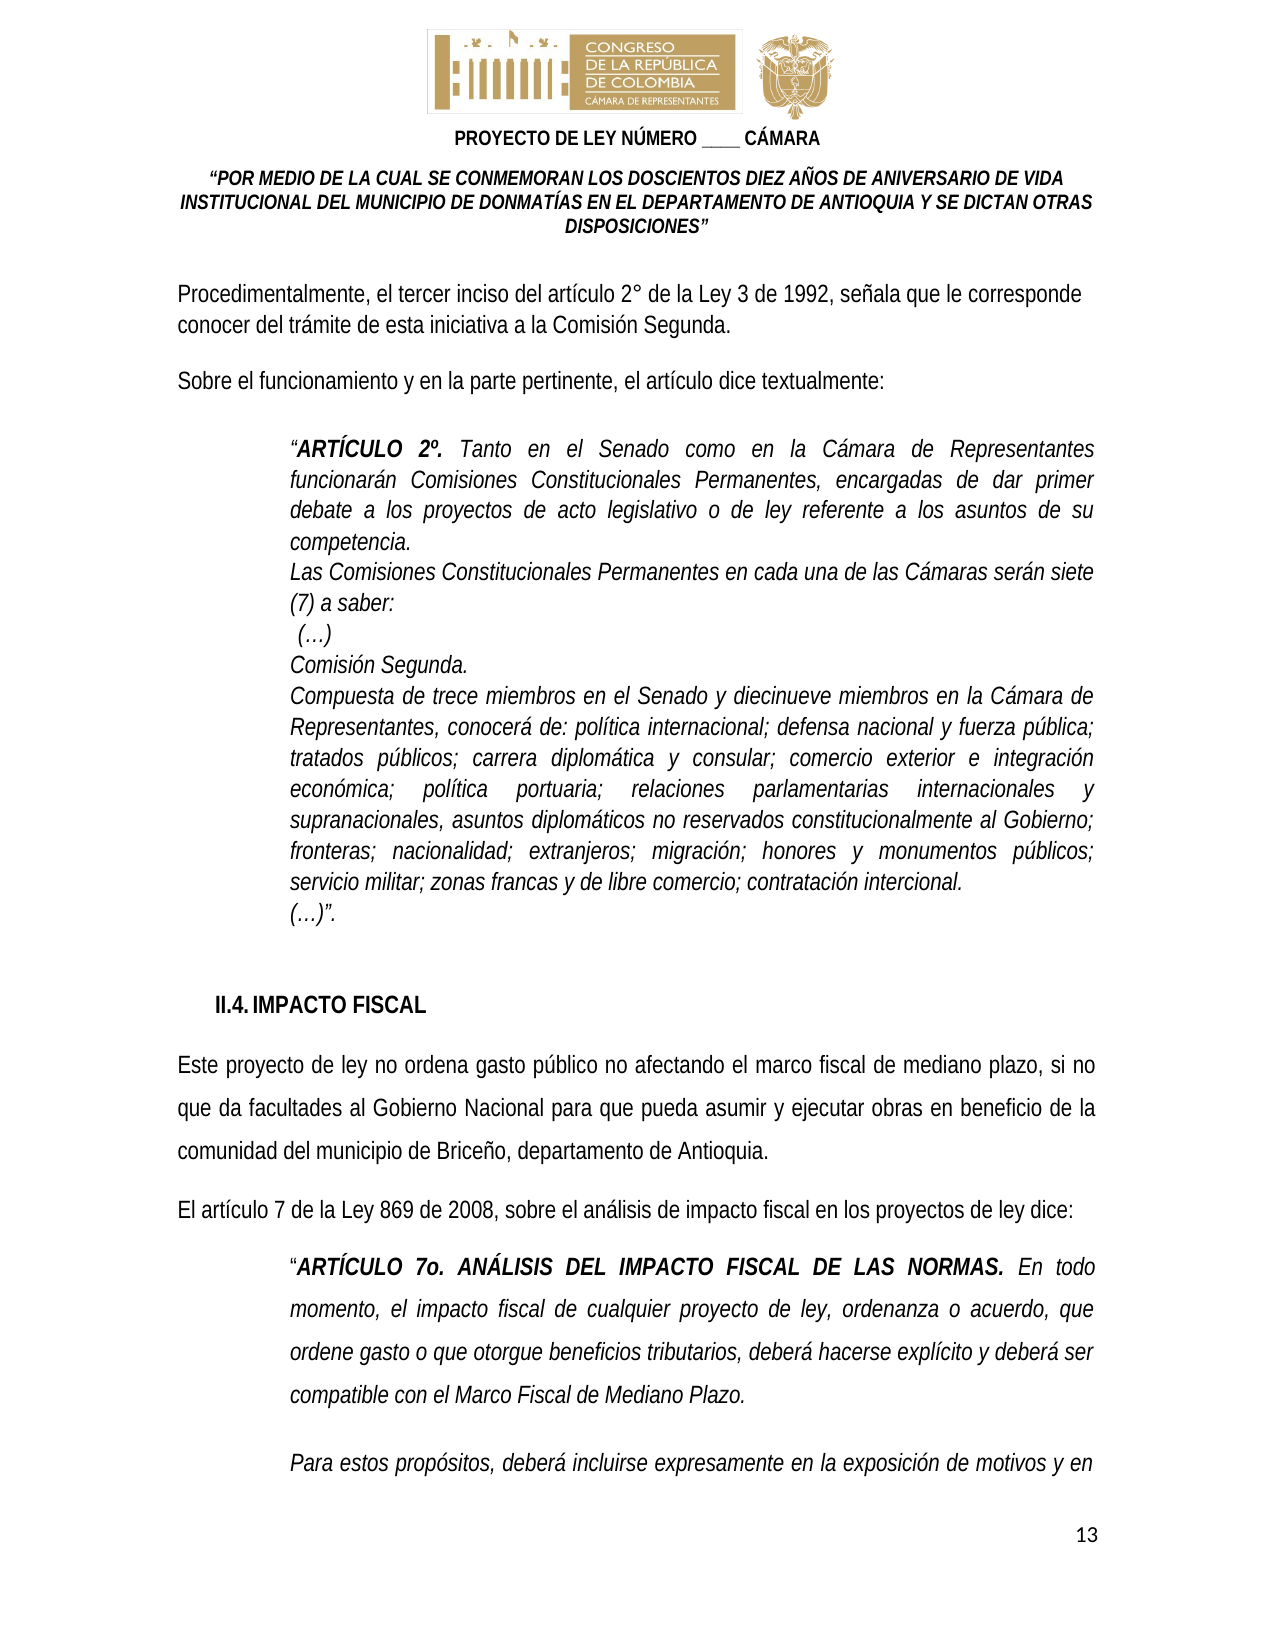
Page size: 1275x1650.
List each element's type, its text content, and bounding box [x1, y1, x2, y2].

text El artículo 7 de la Ley 869 de 2008, sobre el análisis de impacto fiscal en los proyectos de ley dice: [177, 1196, 1098, 1224]
text Este proyecto de ley no ordena gasto público no afectando el marco fiscal de mediano plazo, si no que da facultades al Gobierno Nacional para que pueda asumir y ejecutar obras en beneficio de la comunidad del municipio de Briceño, departamento de Antioquia. [177, 1050, 1098, 1164]
text Comisión Segunda. [290, 650, 1098, 679]
picture [427, 24, 848, 129]
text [290, 1448, 1098, 1477]
text “ARTÍCULO 7o. ANÁLISIS DEL IMPACTO FISCAL DE LAS NORMAS. En todo momento, el impacto fiscal de cualquier proyecto de ley, ordenanza o acuerdo, que ordene gasto o que otorgue beneficios tributarios, deberá hacerse explícito y deberá ser compatible con el Marco Fiscal de Mediano Plazo. [290, 1251, 1098, 1409]
text (…) [290, 619, 1098, 648]
text Las Comisiones Constitucionales Permanentes en cada una de las Cámaras serán siete (7) a saber: [290, 557, 1098, 617]
text “ARTÍCULO 2º. Tanto en el Senado como en la Cámara de Representantes funcionarán Comisiones Constitucionales Permanentes, encargadas de dar primer debate a los proyectos de acto legislativo o de ley referente a los asuntos de su competencia. [290, 434, 1098, 555]
list IMPACTO FISCAL [215, 991, 1098, 1019]
text Sobre el funcionamiento y en la parte pertinente, el artículo dice textualmente: [177, 366, 1098, 394]
text Procedimentalmente, el tercer inciso del artículo 2° de la Ley 3 de 1992, señala que le corresponde conocer del trámite de esta iniciativa a la Comisión Segunda. [177, 279, 1085, 338]
text Compuesta de trece miembros en el Senado y diecinueve miembros en la Cámara de Representantes, conocerá de: política internacional; defensa nacional y fuerza pública; tratados públicos; carrera diplomática y consular; comercio exterior e integración económica; política portuaria; relaciones parlamentarias internacionales y supranacionales, asuntos diplomáticos no reservados constitucionalmente al Gobierno; fronteras; nacionalidad; extranjeros; migración; honores y monumentos públicos; servicio militar; zonas francas y de libre comercio; contratación intercional. [290, 681, 1098, 895]
text (…)”. [290, 898, 1098, 926]
